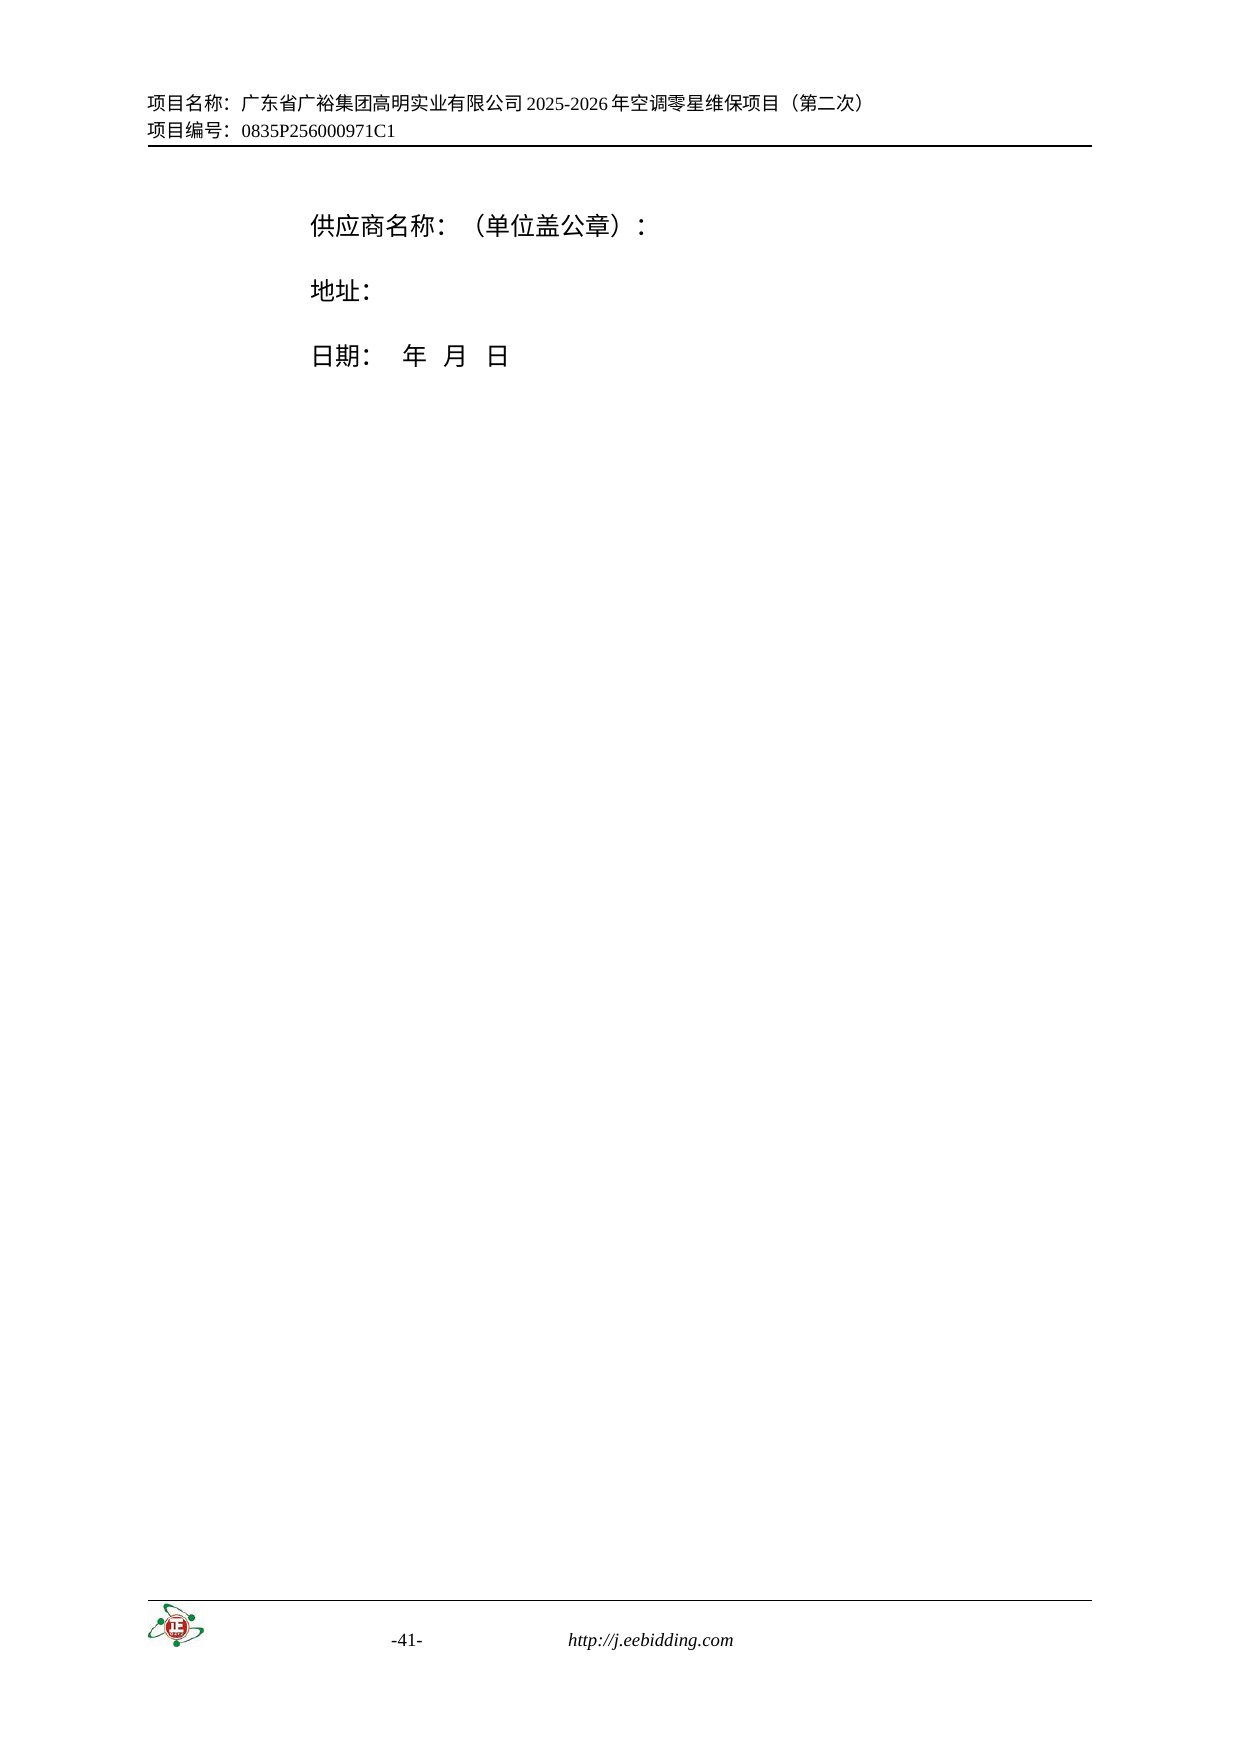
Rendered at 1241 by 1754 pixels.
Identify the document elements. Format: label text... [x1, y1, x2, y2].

text 供应商名称：（单位盖公章）： [310, 192, 1092, 257]
picture [147, 1603, 204, 1647]
text 地址： [310, 257, 1092, 322]
text 日期： 年 月 日 [310, 322, 1092, 387]
